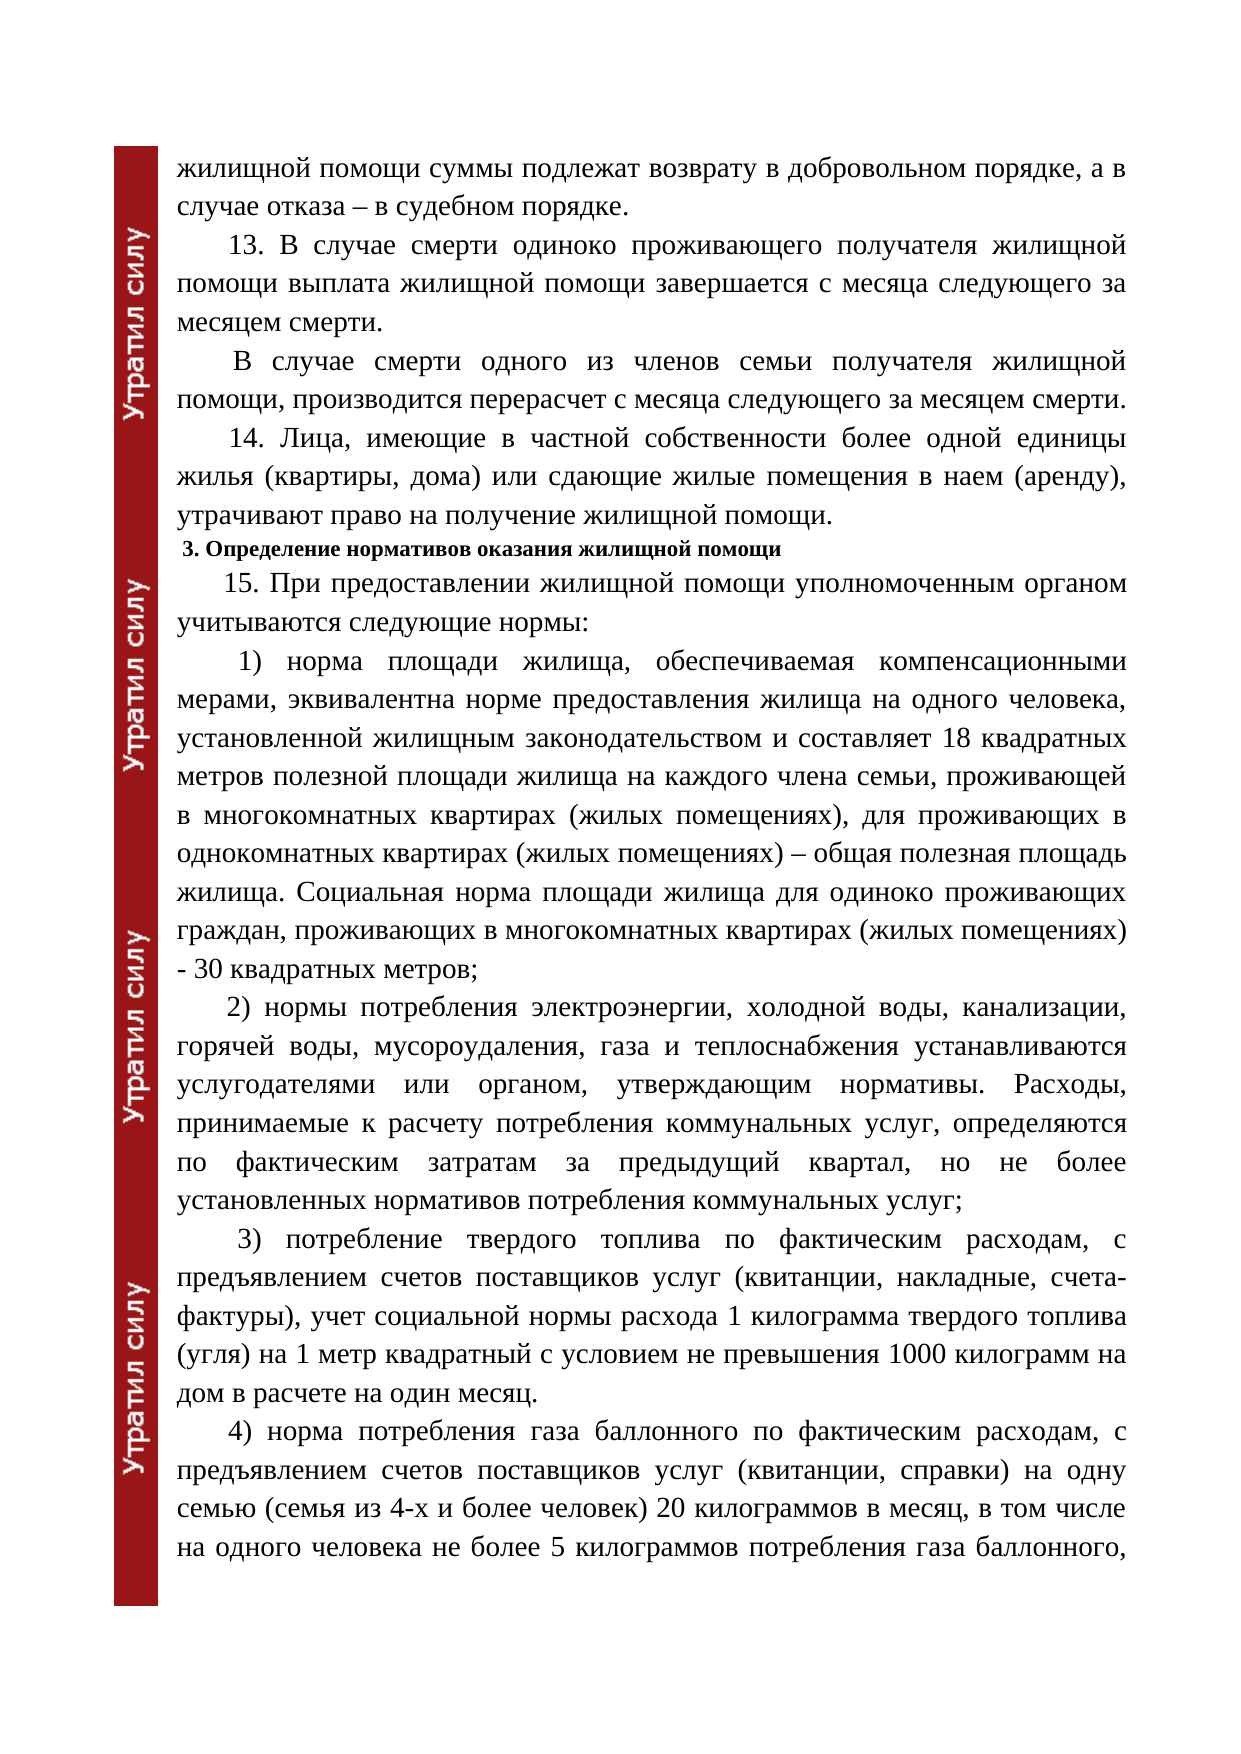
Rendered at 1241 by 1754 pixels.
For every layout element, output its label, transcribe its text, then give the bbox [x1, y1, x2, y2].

text В случае смерти одного из членов семьи получателя жилищной помощи, производится перерасчет с месяца следующего за месяцем смерти. [112, 343, 1128, 415]
picture [114, 1216, 158, 1221]
text 3. Определение нормативов оказания жилищной помощи [112, 535, 1128, 562]
text 13. В случае смерти одиноко проживающего получателя жилищной помощи выплата жилищной помощи завершается с месяца следующего за месяцем смерти. [112, 227, 1128, 338]
picture [114, 1408, 158, 1413]
text 2) нормы потребления электроэнергии, холодной воды, канализации, горячей воды, мусороудаления, газа и теплоснабжения устанавливаются услугодателями или органом, утверждающим нормативы. Расходы, принимаемые к расчету потребления коммунальных услуг, определяются по фактическим затратам за предыдущий квартал, но не более установленных нормативов потребления коммунальных услуг; [112, 989, 1128, 1216]
picture [114, 984, 158, 989]
picture [114, 222, 158, 227]
picture [114, 338, 158, 343]
text 3) потребление твердого топлива по фактическим расходам, с предъявлением счетов поставщиков услуг (квитанции, накладные, счета-фактуры), учет социальной нормы расхода 1 килограмма твердого топлива (угля) на 1 метр квадратный с условием не превышения 1000 килограмм на дом в расчете на один месяц. [112, 1221, 1128, 1408]
picture [114, 415, 158, 420]
picture [114, 1563, 158, 1606]
picture [114, 146, 158, 150]
text 1) норма площади жилища, обеспечиваемая компенсационными мерами, эквивалентна норме предоставления жилища на одного человека, установленной жилищным законодательством и составляет 18 квадратных метров полезной площади жилища на каждого члена семьи, проживающей в многокомнатных квартирах (жилых помещениях), для проживающих в однокомнатных квартирах (жилых помещениях) – общая полезная площадь жилища. Социальная норма площади жилища для одиноко проживающих граждан, проживающих в многокомнатных квартирах (жилых помещениях) - 30 квадратных метров; [112, 643, 1128, 984]
text 15. При предоставлении жилищной помощи уполномоченным органом учитываются следующие нормы: [112, 566, 1128, 638]
text 14. Лица, имеющие в частной собственности более одной единицы жилья (квартиры, дома) или сдающие жилые помещения в наем (аренду), утрачивают право на получение жилищной помощи. [112, 420, 1128, 530]
picture [114, 638, 158, 643]
picture [114, 530, 158, 535]
picture [114, 562, 158, 566]
